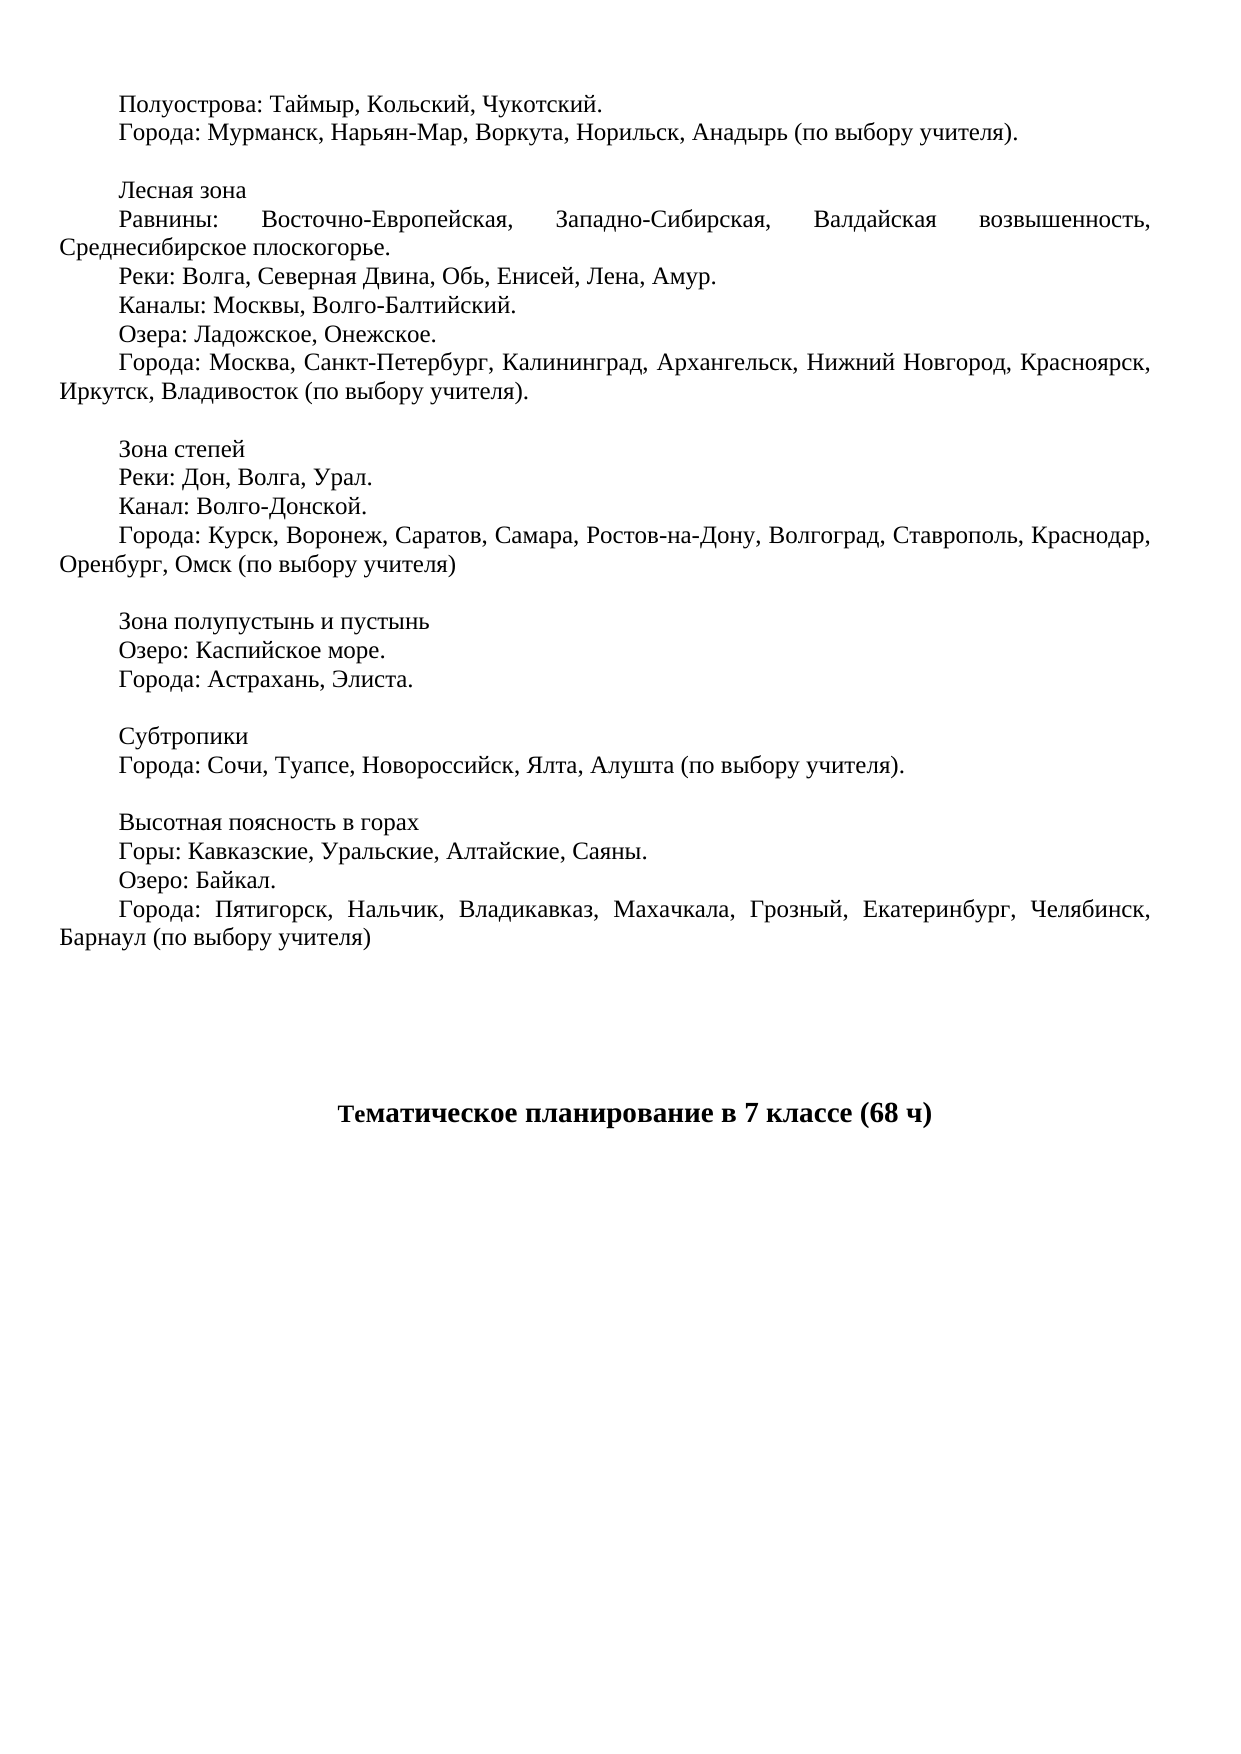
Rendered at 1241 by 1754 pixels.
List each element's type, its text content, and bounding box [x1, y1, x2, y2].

text Города: Пятигорск, Нальчик, Владикавказ, Махачкала, Грозный, Екатеринбург, Челябинск, Барнаул (по выбору учителя) [59, 894, 1152, 951]
text Города: Курск, Воронеж, Саратов, Самара, Ростов-на-Дону, Волгоград, Ставрополь, Краснодар, Оренбург, Омск (по выбору учителя) [59, 520, 1152, 577]
text Высотная поясность в горах [59, 807, 1152, 836]
text Озеро: Байкал. [59, 865, 1152, 894]
text Полуострова: Таймыр, Кольский, Чукотский. [59, 89, 1152, 117]
text Озера: Ладожское, Онежское. [59, 319, 1152, 347]
text Каналы: Москвы, Волго-Балтийский. [59, 290, 1152, 319]
text Зона степей [59, 434, 1152, 462]
text Равнины: Восточно-Европейская, Западно-Сибирская, Валдайская возвышенность, Среднесибирское плоскогорье. [59, 204, 1152, 261]
text Города: Сочи, Туапсе, Новороссийск, Ялта, Алушта (по выбору учителя). [59, 750, 1152, 779]
text Канал: Волго-Донской. [59, 491, 1152, 520]
text Города: Астрахань, Элиста. [59, 664, 1152, 692]
text Реки: Волга, Северная Двина, Обь, Енисей, Лена, Амур. [59, 261, 1152, 290]
text Горы: Кавказские, Уральские, Алтайские, Саяны. [59, 836, 1152, 865]
text Тематическое планирование в 7 классе (68 ч) [59, 1095, 1152, 1128]
text Лесная зона [59, 175, 1152, 204]
text Города: Мурманск, Нарьян-Мар, Воркута, Норильск, Анадырь (по выбору учителя). [59, 117, 1152, 146]
text Города: Москва, Санкт-Петербург, Калининград, Архангельск, Нижний Новгород, Красноярск, Иркутск, Владивосток (по выбору учителя). [59, 347, 1152, 405]
text Зона полупустынь и пустынь [59, 606, 1152, 635]
text Субтропики [59, 721, 1152, 750]
text Реки: Дон, Волга, Урал. [59, 462, 1152, 491]
text Озеро: Каспийское море. [59, 635, 1152, 664]
